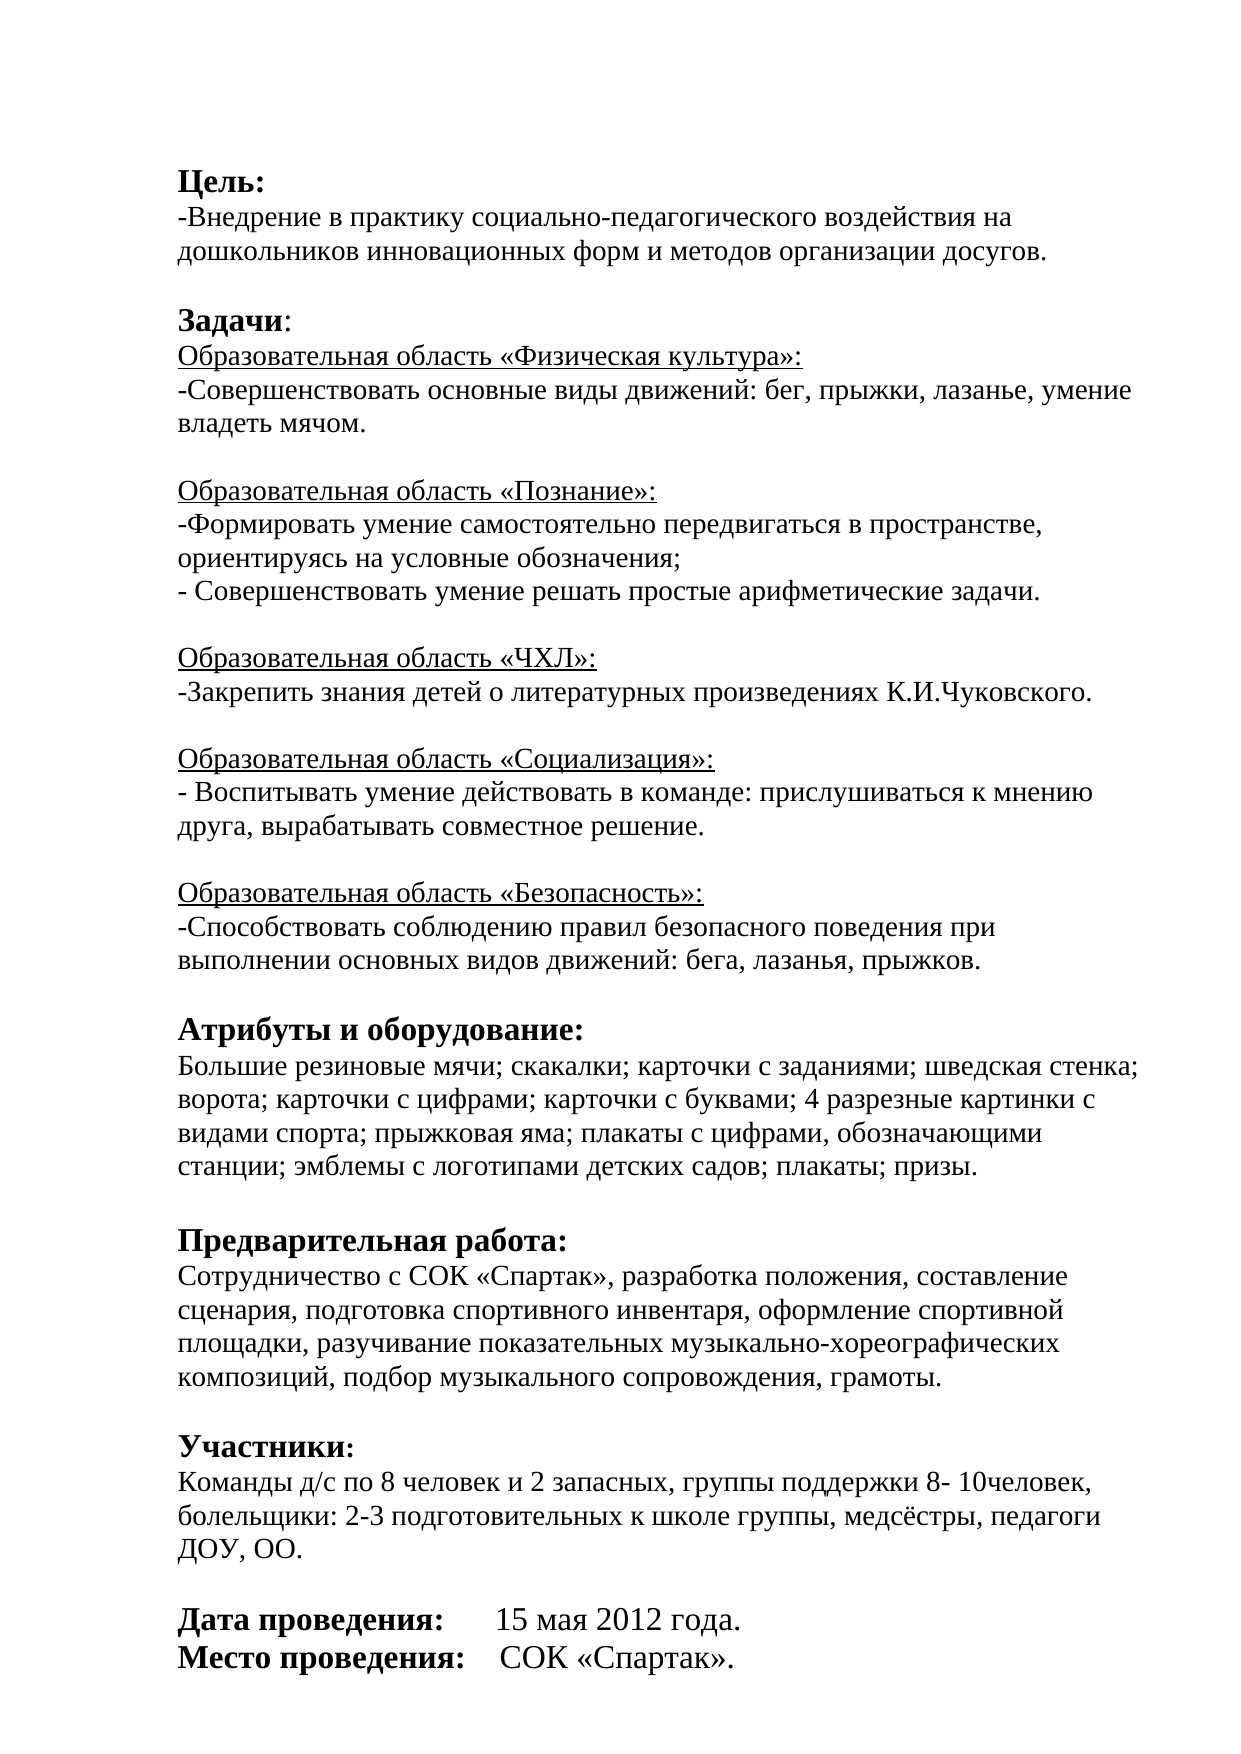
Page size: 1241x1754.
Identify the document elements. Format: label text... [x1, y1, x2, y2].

text - Воспитывать умение действовать в команде: прислушиваться к мнению друга, вырабатывать совместное решение. [177, 774, 1152, 842]
text -Формировать умение самостоятельно передвигаться в пространстве, ориентируясь на условные обозначения; [177, 506, 1152, 573]
text -Закрепить знания детей о литературных произведениях К.И.Чуковского. [177, 674, 1152, 707]
text дошкольников инновационных форм и методов организации досугов. [177, 233, 1152, 267]
text Атрибуты и оборудование: [177, 1009, 1152, 1048]
text болельщики: 2-3 подготовительных к школе группы, медсёстры, педагоги ДОУ, ОО. [177, 1498, 1152, 1565]
text Образовательная область «Познание»: [177, 473, 1152, 506]
text Задачи: [177, 300, 1152, 338]
text Предварительная работа: [177, 1220, 1152, 1258]
text Цель: [177, 161, 1152, 199]
text Образовательная область «Социализация»: [177, 741, 1152, 774]
text -Внедрение в практику социально-педагогического воздействия на [177, 199, 1152, 233]
text Образовательная область «Физическая культура»: [177, 338, 1152, 372]
text Дата проведения: 15 мая 2012 года. [177, 1599, 1152, 1637]
text Сотрудничество с СОК «Спартак», разработка положения, составление сценария, подготовка спортивного инвентаря, оформление спортивной площадки, разучивание показательных музыкально-хореографических композиций, подбор музыкального сопровождения, грамоты. [177, 1258, 1152, 1393]
text - Совершенствовать умение решать простые арифметические задачи. [177, 573, 1152, 607]
text Образовательная область «ЧХЛ»: [177, 640, 1152, 674]
text Место проведения: СОК «Спартак». [177, 1637, 1152, 1675]
text Образовательная область «Безопасность»: [177, 875, 1152, 909]
text -Способствовать соблюдению правил безопасного поведения при выполнении основных видов движений: бега, лазанья, прыжков. [177, 909, 1152, 976]
text Участники: [177, 1426, 1152, 1464]
text -Совершенствовать основные виды движений: бег, прыжки, лазанье, умение владеть мячом. [177, 372, 1152, 439]
text Команды д/с по 8 человек и 2 запасных, группы поддержки 8- 10человек, [177, 1464, 1152, 1498]
text Большие резиновые мячи; скакалки; карточки с заданиями; шведская стенка; ворота; карточки с цифрами; карточки с буквами; 4 разрезные картинки с видами спорта; прыжковая яма; плакаты с цифрами, обозначающими станции; эмблемы с логотипами детских садов; плакаты; призы. [177, 1048, 1152, 1182]
